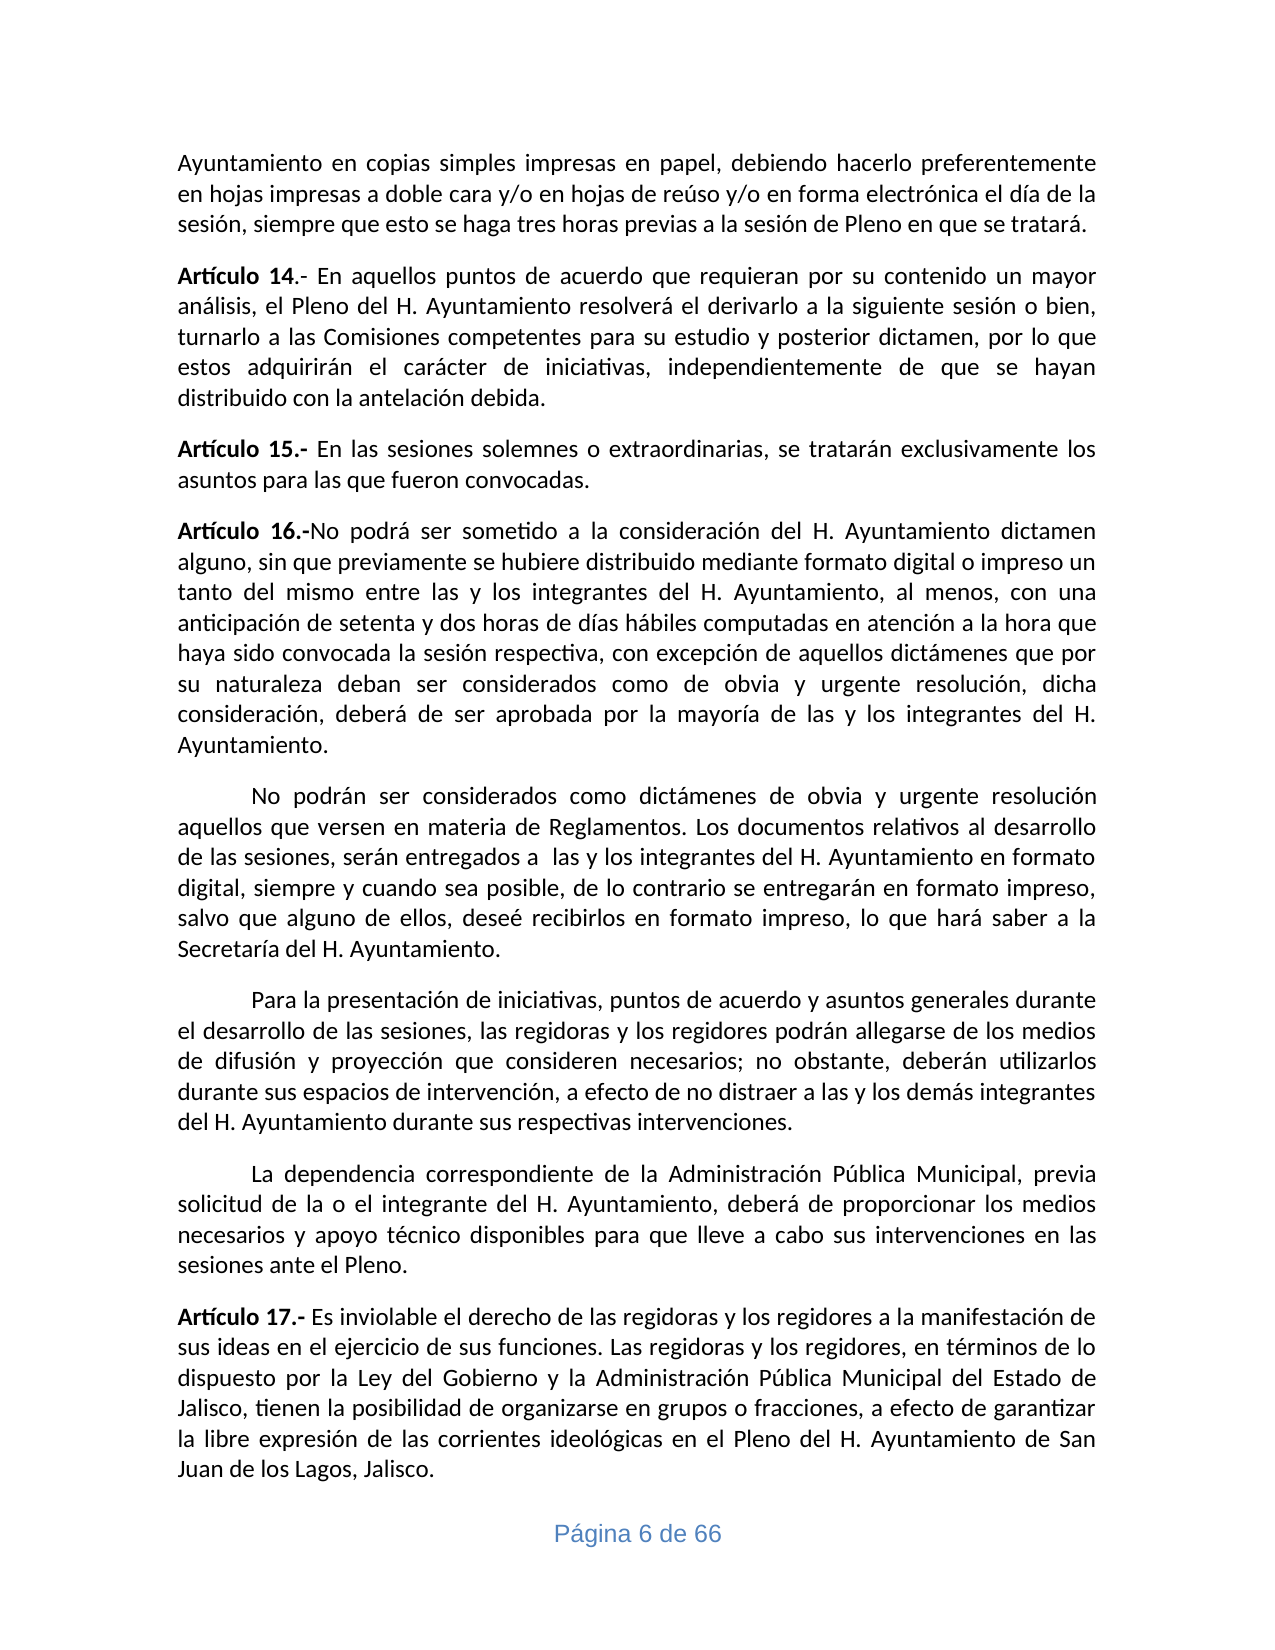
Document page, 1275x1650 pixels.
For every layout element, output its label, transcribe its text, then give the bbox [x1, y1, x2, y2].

text Artículo 16.-No podrá ser sometido a la consideración del H. Ayuntamiento dictamen alguno, sin que previamente se hubiere distribuido mediante formato digital o impreso un tanto del mismo entre las y los integrantes del H. Ayuntamiento, al menos, con una anticipación de setenta y dos horas de días hábiles computadas en atención a la hora que haya sido convocada la sesión respectiva, con excepción de aquellos dictámenes que por su naturaleza deban ser considerados como de obvia y urgente resolución, dicha consideración, deberá de ser aprobada por la mayoría de las y los integrantes del H. Ayuntamiento. [177, 515, 1098, 759]
text Artículo 17.- Es inviolable el derecho de las regidoras y los regidores a la manifestación de sus ideas en el ejercicio de sus funciones. Las regidoras y los regidores, en términos de lo dispuesto por la Ley del Gobierno y la Administración Pública Municipal del Estado de Jalisco, tienen la posibilidad de organizarse en grupos o fracciones, a efecto de garantizar la libre expresión de las corrientes ideológicas en el Pleno del H. Ayuntamiento de San Juan de los Lagos, Jalisco. [177, 1301, 1098, 1484]
text No podrán ser considerados como dictámenes de obvia y urgente resolución aquellos que versen en materia de Reglamentos. Los documentos relativos al desarrollo de las sesiones, serán entregados a las y los integrantes del H. Ayuntamiento en formato digital, siempre y cuando sea posible, de lo contrario se entregarán en formato impreso, salvo que alguno de ellos, deseé recibirlos en formato impreso, lo que hará saber a la Secretaría del H. Ayuntamiento. [177, 780, 1098, 963]
text La dependencia correspondiente de la Administración Pública Municipal, previa solicitud de la o el integrante del H. Ayuntamiento, deberá de proporcionar los medios necesarios y apoyo técnico disponibles para que lleve a cabo sus intervenciones en las sesiones ante el Pleno. [177, 1158, 1098, 1280]
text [177, 148, 1098, 239]
text Artículo 14.- En aquellos puntos de acuerdo que requieran por su contenido un mayor análisis, el Pleno del H. Ayuntamiento resolverá el derivarlo a la siguiente sesión o bien, turnarlo a las Comisiones competentes para su estudio y posterior dictamen, por lo que estos adquirirán el carácter de iniciativas, independientemente de que se hayan distribuido con la antelación debida. [177, 260, 1098, 413]
text Para la presentación de iniciativas, puntos de acuerdo y asuntos generales durante el desarrollo de las sesiones, las regidoras y los regidores podrán allegarse de los medios de difusión y proyección que consideren necesarios; no obstante, deberán utilizarlos durante sus espacios de intervención, a efecto de no distraer a las y los demás integrantes del H. Ayuntamiento durante sus respectivas intervenciones. [177, 984, 1098, 1137]
text Artículo 15.- En las sesiones solemnes o extraordinarias, se tratarán exclusivamente los asuntos para las que fueron convocadas. [177, 433, 1098, 494]
